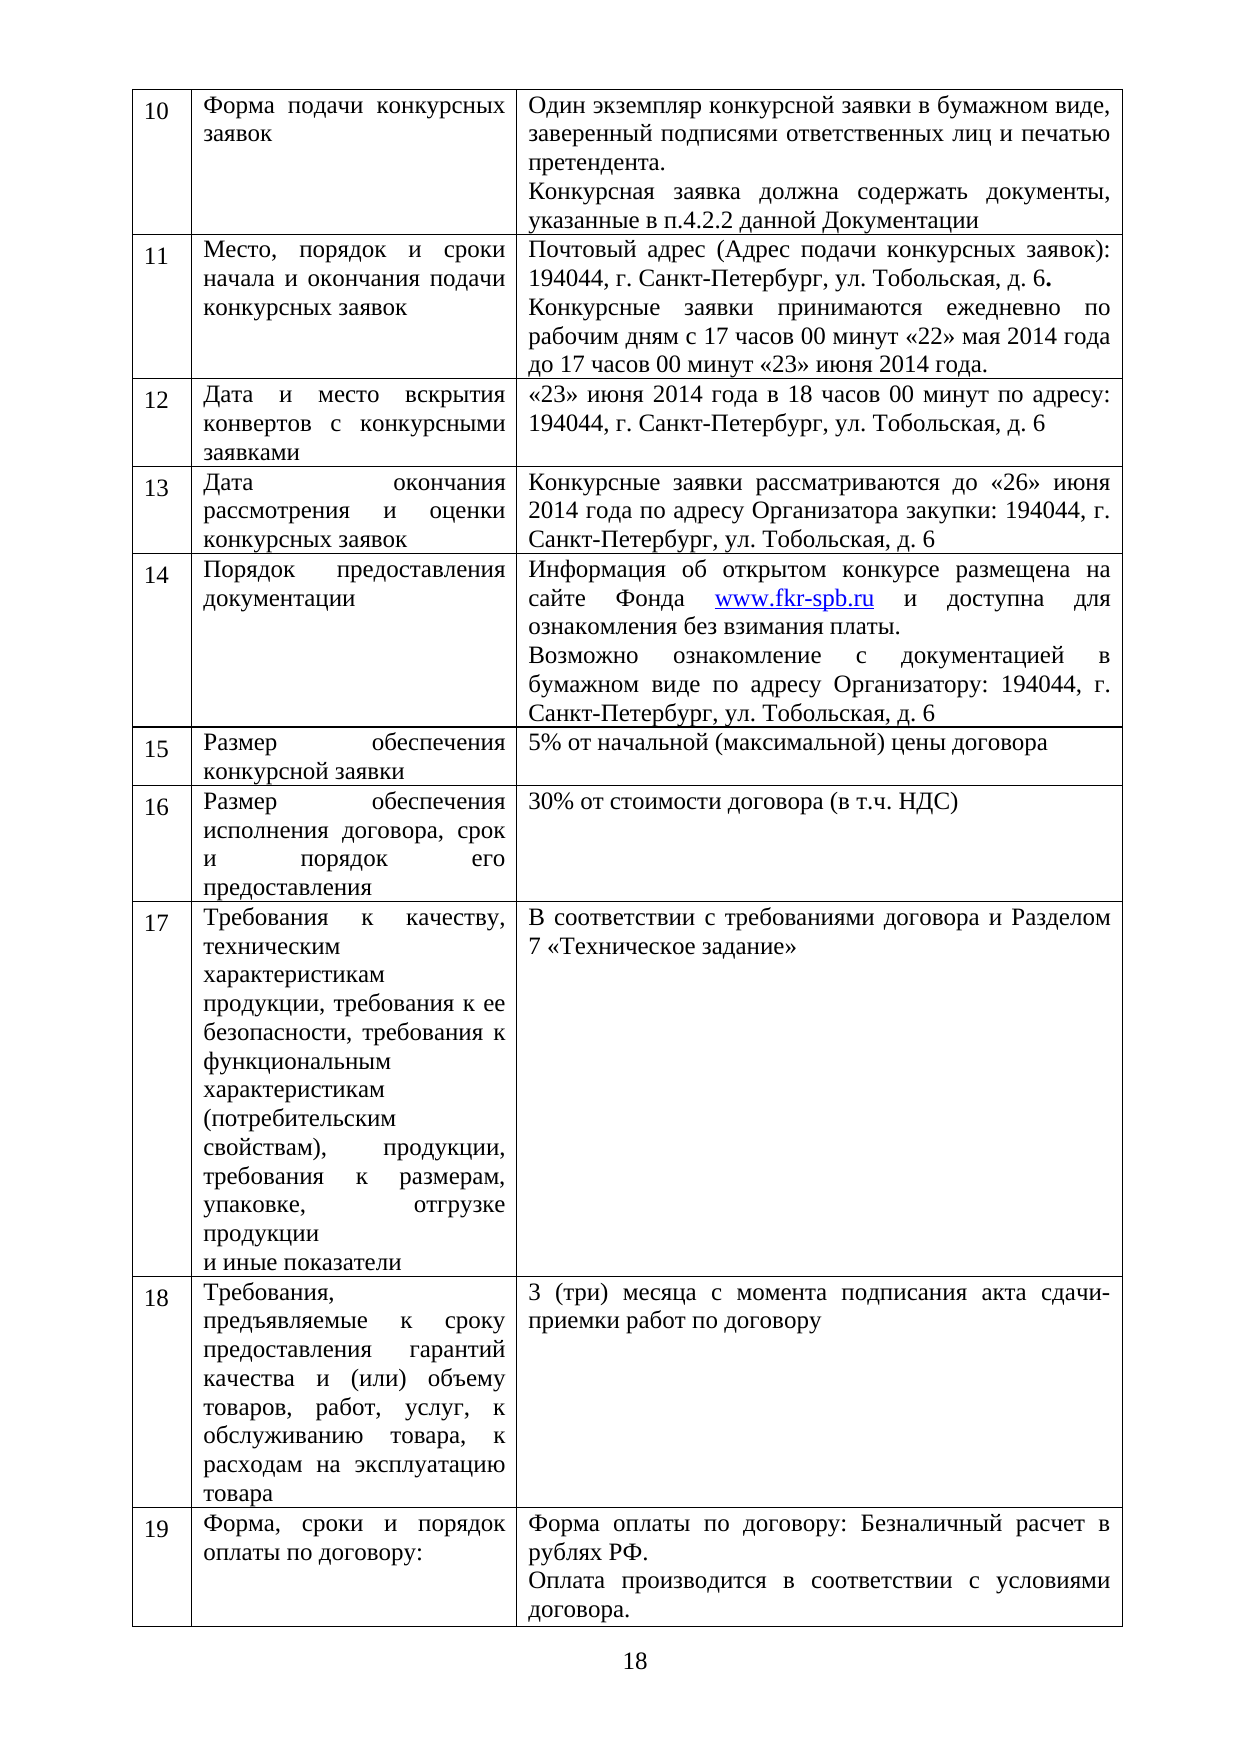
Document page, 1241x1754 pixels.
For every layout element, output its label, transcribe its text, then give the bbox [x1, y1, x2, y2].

table_cell 10 [133, 90, 191, 233]
table_cell Почтовый адрес (Адрес подачи конкурсных заявок): 194044, г. Санкт-Петербург, ул. Тобольская, д. 6. Конкурсные заявки принимаются ежедневно по рабочим дням с 17 часов 00 минут «22» мая 2014 года до 17 часов 00 минут «23» июня 2014 года. [517, 235, 1122, 378]
table_cell 11 [133, 235, 191, 378]
table_cell 18 [133, 1277, 191, 1507]
table_cell Требования к качеству, техническим характеристикам продукции, требования к ее безопасности, требования к функциональным характеристикам (потребительским свойствам), продукции, требования к размерам, упаковке, отгрузке продукции и иные показатели [192, 902, 516, 1276]
table_cell Информация об открытом конкурсе размещена на сайте Фонда www.fkr-spb.ru и доступна для ознакомления без взимания платы. Возможно ознакомление с документацией в бумажном виде по адресу Организатору: 194044, г. Санкт-Петербург, ул. Тобольская, д. 6 [517, 554, 1122, 726]
table_cell Порядок предоставления документации [192, 554, 516, 726]
table_cell Форма, сроки и порядок оплаты по договору: [192, 1508, 516, 1626]
table_cell 16 [133, 786, 191, 901]
table_cell 15 [133, 728, 191, 785]
table_cell Место, порядок и сроки начала и окончания подачи конкурсных заявок [192, 235, 516, 378]
table_cell Форма оплаты по договору: Безналичный расчет в рублях РФ. Оплата производится в соответствии с условиями договора. [517, 1508, 1122, 1626]
table_cell 5% от начальной (максимальной) цены договора [517, 728, 1122, 785]
table_cell Конкурсные заявки рассматриваются до «26» июня 2014 года по адресу Организатора закупки: 194044, г. Санкт-Петербург, ул. Тобольская, д. 6 [517, 467, 1122, 553]
table_cell Размер обеспечения исполнения договора, срок и порядок его предоставления [192, 786, 516, 901]
table_cell Один экземпляр конкурсной заявки в бумажном виде, заверенный подписями ответственных лиц и печатью претендента. Конкурсная заявка должна содержать документы, указанные в п.4.2.2 данной Документации [517, 90, 1122, 233]
table_cell Требования, предъявляемые к сроку предоставления гарантий качества и (или) объему товаров, работ, услуг, к обслуживанию товара, к расходам на эксплуатацию товара [192, 1277, 516, 1507]
table_cell В соответствии с требованиями договора и Разделом 7 «Техническое задание» [517, 902, 1122, 1276]
table_cell 30% от стоимости договора (в т.ч. НДС) [517, 786, 1122, 901]
table_cell Дата и место вскрытия конвертов с конкурсными заявками [192, 379, 516, 466]
table_cell 12 [133, 379, 191, 466]
table_cell 13 [133, 467, 191, 553]
table_cell 17 [133, 902, 191, 1276]
table_cell 14 [133, 554, 191, 726]
table_cell «23» июня 2014 года в 18 часов 00 минут по адресу: 194044, г. Санкт-Петербург, ул. Тобольская, д. 6 [517, 379, 1122, 466]
table_cell 3 (три) месяца с момента подписания акта сдачи-приемки работ по договору [517, 1277, 1122, 1507]
table_cell Форма подачи конкурсных заявок [192, 90, 516, 233]
table_cell 19 [133, 1508, 191, 1626]
table_cell Размер обеспечения конкурсной заявки [192, 728, 516, 785]
table_cell Дата окончания рассмотрения и оценки конкурсных заявок [192, 467, 516, 553]
